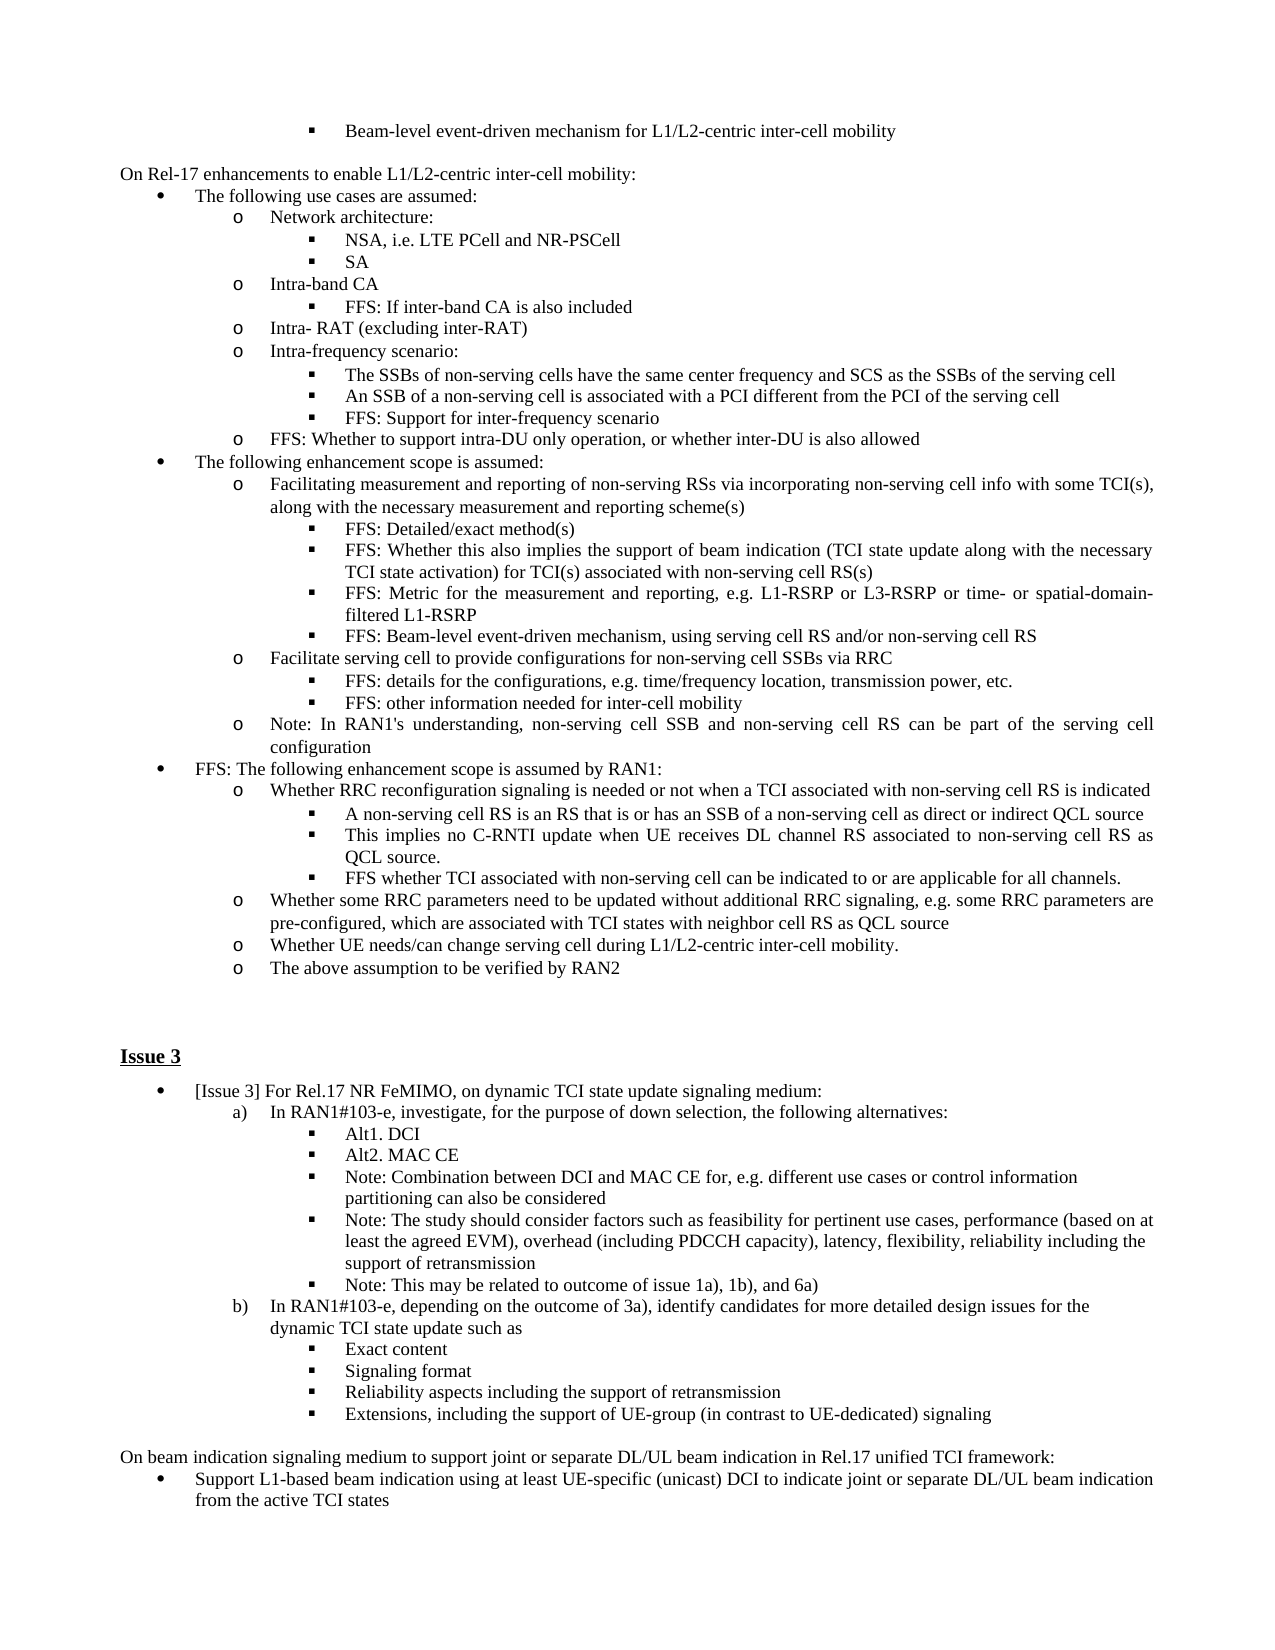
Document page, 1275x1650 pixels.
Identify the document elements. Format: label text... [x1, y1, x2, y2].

list NSA, i.e. LTE PCell and NR-PSCell [307, 229, 1155, 251]
list FFS: The following enhancement scope is assumed by RAN1: [157, 758, 1155, 779]
list In RAN1#103-e, depending on the outcome of 3a), identify candidates for more detailed design issues for the dynamic TCI state update such as [232, 1295, 1155, 1338]
list The following enhancement scope is assumed: [157, 451, 1155, 473]
list FFS: Beam-level event-driven mechanism, using serving cell RS and/or non-serving cell RS [307, 625, 1155, 647]
list Extensions, including the support of UE-group (in contrast to UE-dedicated) signaling [307, 1403, 1155, 1424]
text On beam indication signaling medium to support joint or separate DL/UL beam indication in Rel.17 unified TCI framework: [120, 1446, 1155, 1468]
list FFS: Metric for the measurement and reporting, e.g. L1-RSRP or L3-RSRP or time- or spatial-domain-filtered L1-RSRP [307, 582, 1155, 625]
list FFS: Whether this also implies the support of beam indication (TCI state update along with the necessary TCI state activation) for TCI(s) associated with non-serving cell RS(s) [307, 539, 1155, 582]
list Note: This may be related to outcome of issue 1a), 1b), and 6a) [307, 1273, 1155, 1295]
list Whether RRC reconfiguration signaling is needed or not when a TCI associated with non-serving cell RS is indicated [232, 779, 1155, 802]
list In RAN1#103-e, investigate, for the purpose of down selection, the following alternatives: [232, 1101, 1155, 1123]
list Intra-frequency scenario: [232, 340, 1155, 363]
list Beam-level event-driven mechanism for L1/L2-centric inter-cell mobility [307, 120, 1155, 142]
list Support L1-based beam indication using at least UE-specific (unicast) DCI to indicate joint or separate DL/UL beam indication from the active TCI states [157, 1468, 1155, 1511]
list Whether UE needs/can change serving cell during L1/L2-centric inter-cell mobility. [232, 933, 1155, 957]
list FFS: Whether to support intra-DU only operation, or whether inter-DU is also allowed [232, 428, 1155, 451]
list Whether some RRC parameters need to be updated without additional RRC signaling, e.g. some RRC parameters are pre-configured, which are associated with TCI states with neighbor cell RS as QCL source [232, 889, 1155, 933]
list FFS: Detailed/exact method(s) [307, 517, 1155, 539]
list [Issue 3] For Rel.17 NR FeMIMO, on dynamic TCI state update signaling medium: [157, 1079, 1155, 1101]
list FFS: other information needed for inter-cell mobility [307, 692, 1155, 713]
list Intra-band CA [232, 272, 1155, 296]
list Signaling format [307, 1360, 1155, 1381]
list Intra- RAT (excluding inter-RAT) [232, 317, 1155, 340]
list Facilitating measurement and reporting of non-serving RSs via incorporating non-serving cell info with some TCI(s), along with the necessary measurement and reporting scheme(s) [232, 473, 1155, 517]
list Note: The study should consider factors such as feasibility for pertinent use cases, performance (based on at least the agreed EVM), overhead (including PDCCH capacity), latency, flexibility, reliability including the support of retransmission [307, 1209, 1155, 1273]
list Note: Combination between DCI and MAC CE for, e.g. different use cases or control information partitioning can also be considered [307, 1166, 1155, 1209]
list This implies no C-RNTI update when UE receives DL channel RS associated to non-serving cell RS as QCL source. [307, 824, 1155, 867]
list Facilitate serving cell to provide configurations for non-serving cell SSBs via RRC [232, 647, 1155, 670]
list Alt1. DCI [307, 1123, 1155, 1144]
list The SSBs of non-serving cells have the same center frequency and SCS as the SSBs of the serving cell [307, 363, 1155, 385]
list Exact content [307, 1338, 1155, 1360]
list A non-serving cell RS is an RS that is or has an SSB of a non-serving cell as direct or indirect QCL source [307, 802, 1155, 824]
list Alt2. MAC CE [307, 1144, 1155, 1166]
list FFS: details for the configurations, e.g. time/frequency location, transmission power, etc. [307, 670, 1155, 692]
list Note: In RAN1's understanding, non-serving cell SSB and non-serving cell RS can be part of the serving cell configuration [232, 713, 1155, 758]
text Issue 3 [120, 1044, 1155, 1068]
list FFS: Support for inter-frequency scenario [307, 407, 1155, 428]
list Network architecture: [232, 206, 1155, 229]
list An SSB of a non-serving cell is associated with a PCI different from the PCI of the serving cell [307, 385, 1155, 407]
list SA [307, 251, 1155, 272]
list Reliability aspects including the support of retransmission [307, 1381, 1155, 1403]
text On Rel-17 enhancements to enable L1/L2-centric inter-cell mobility: [120, 163, 1155, 185]
list FFS whether TCI associated with non-serving cell can be indicated to or are applicable for all channels. [307, 867, 1155, 889]
list FFS: If inter-band CA is also included [307, 296, 1155, 317]
list The above assumption to be verified by RAN2 [232, 957, 1155, 980]
list The following use cases are assumed: [157, 185, 1155, 206]
